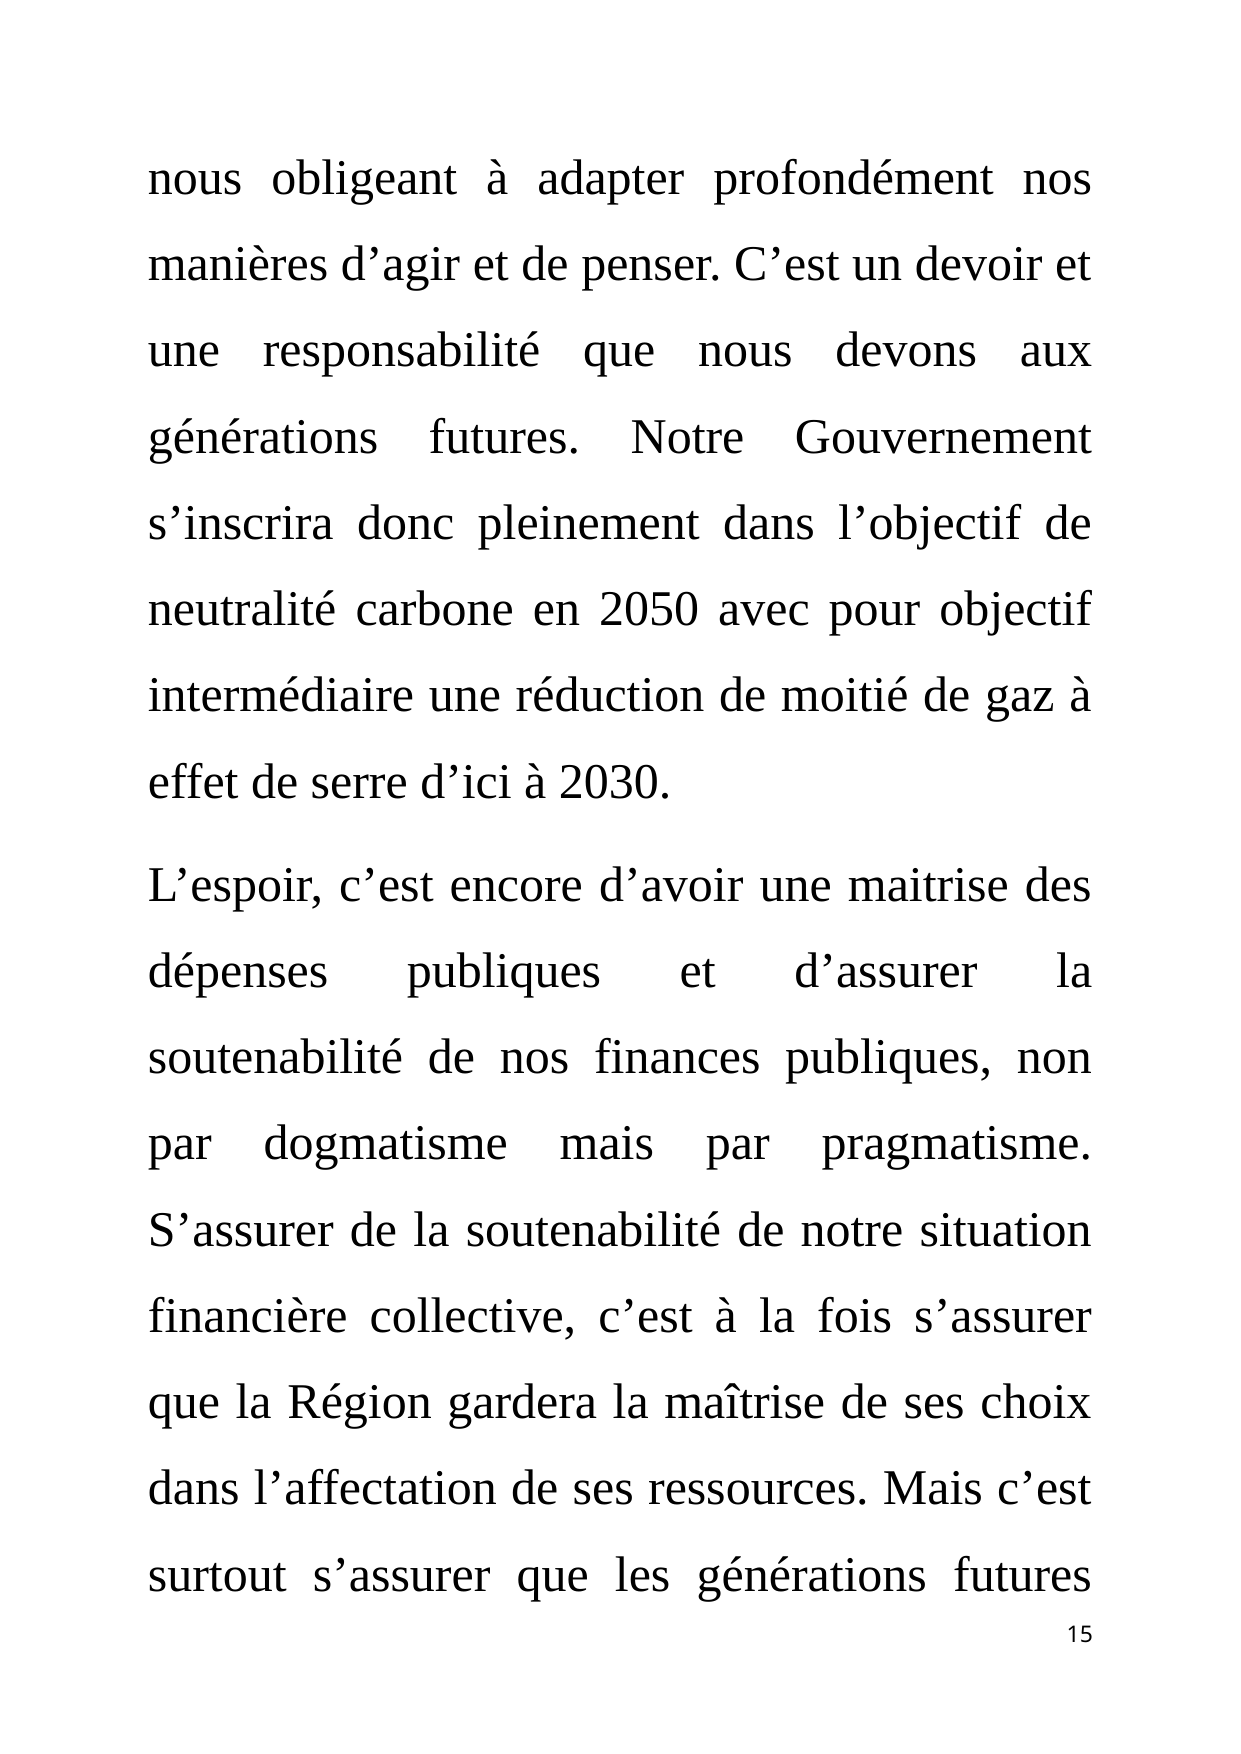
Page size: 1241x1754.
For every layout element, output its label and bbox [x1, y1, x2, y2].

text [148, 854, 1093, 1602]
text [148, 148, 1093, 809]
